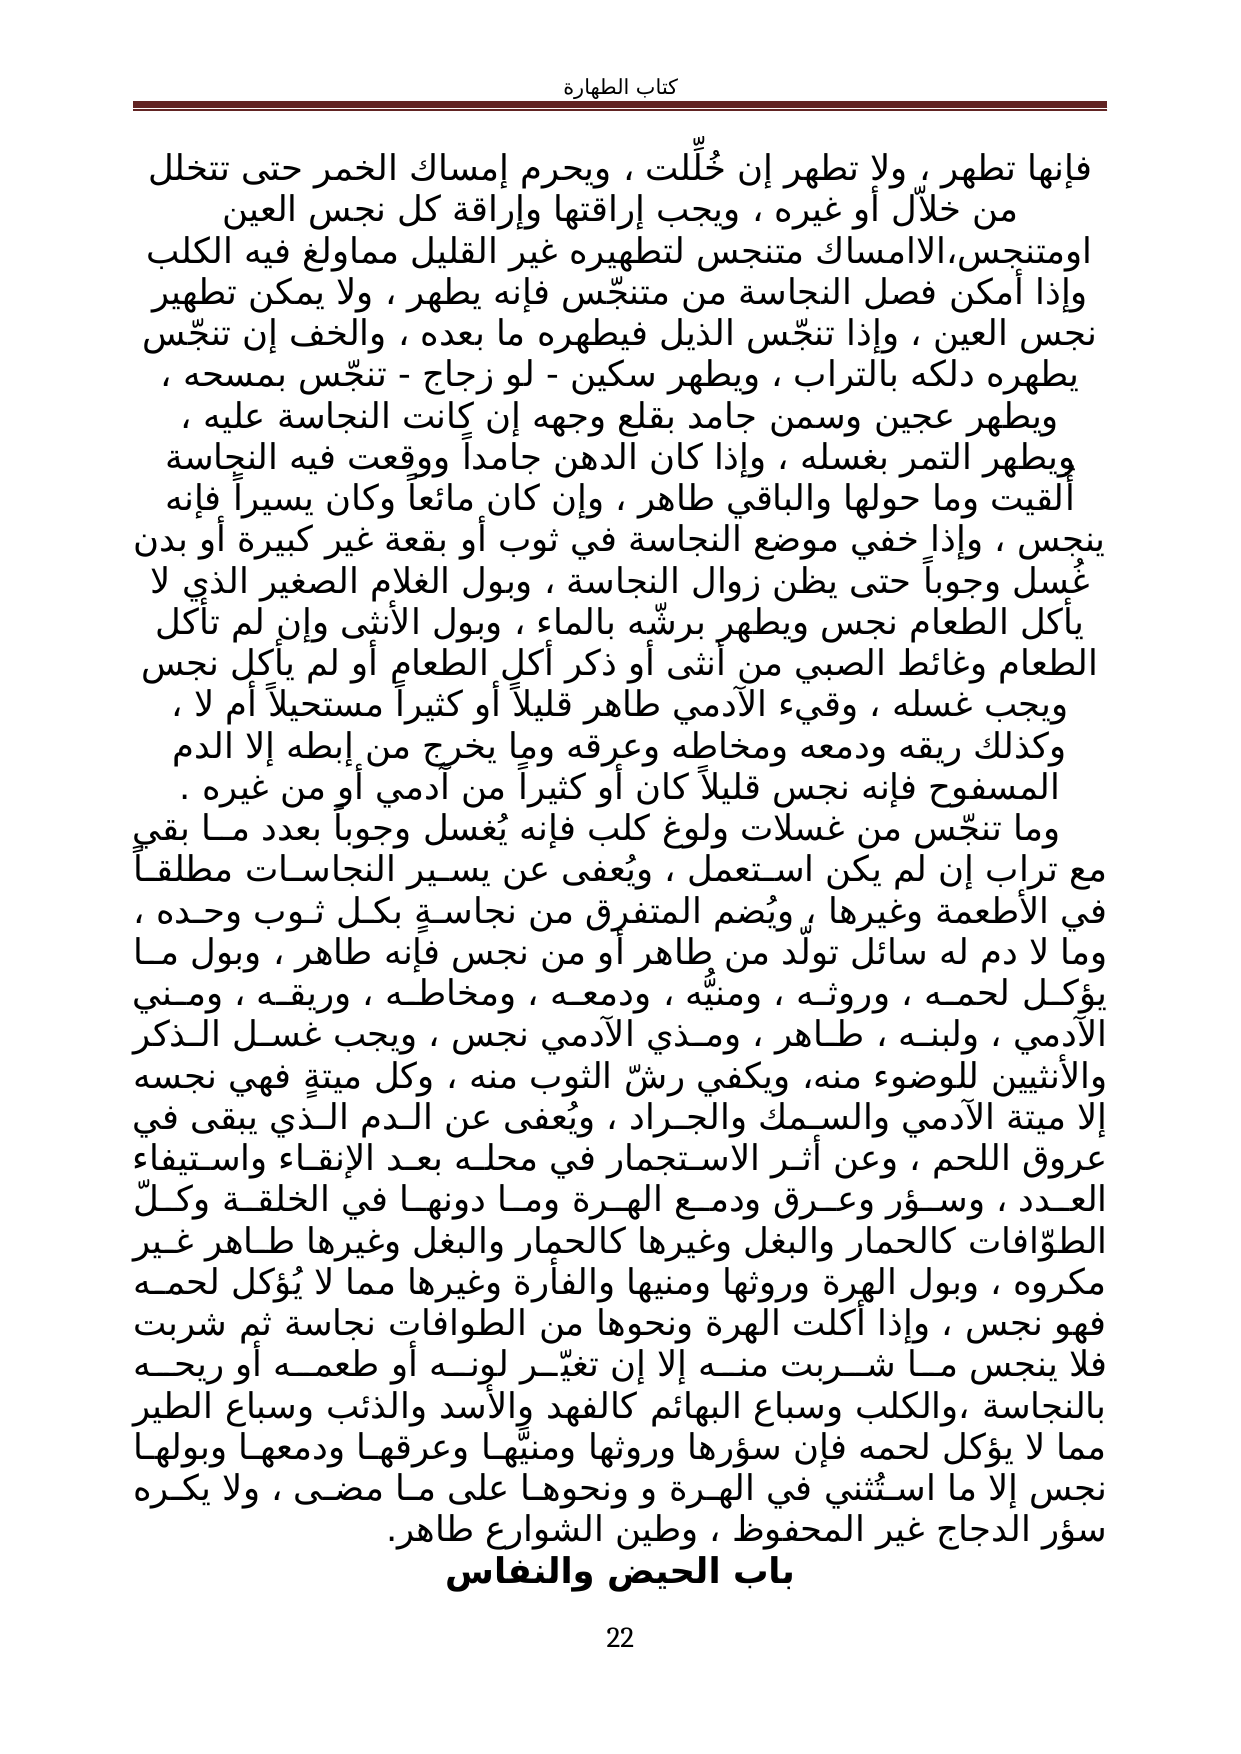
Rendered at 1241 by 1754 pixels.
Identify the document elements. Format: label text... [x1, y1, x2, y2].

text باب الحيض والنفاس [133, 1550, 1108, 1591]
text وما تنجّس من غسلات ولوغ كلب فإنه يُغسل وجوباً بعدد ما بقي مع تراب إن لم يكن استعمل ، ويُعفى عن يسير النجاسات مطلقاً في الأطعمة وغيرها ، ويُضم المتفرق من نجاسةٍ بكل ثوب وحده ، وما لا دم له سائل تولّد من طاهر أو من نجس فإنه طاهر ، وبول ما يؤكل لحمه ، وروثه ، ومنيُّه ، ودمعه ، ومخاطه ، وريقه ، ومني الآدمي ، ولبنه ، طاهر ، ومذي الآدمي نجس ، ويجب غسل الذكر والأنثيين للوضوء منه، ويكفي رشّ الثوب منه ، وكل ميتةٍ فهي نجسه إلا ميتة الآدمي والسمك والجراد ، ويُعفى عن الدم الذي يبقى في عروق اللحم ، وعن أثر الاستجمار في محله بعد الإنقاء واستيفاء العدد ، وسؤر وعرق ودمع الهرة وما دونها في الخلقة وكلّ الطوّافات كالحمار والبغل وغيرها كالحمار والبغل وغيرها طاهر غير مكروه ، وبول الهرة وروثها ومنيها والفأرة وغيرها مما لا يُؤكل لحمه فهو نجس ، وإذا أكلت الهرة ونحوها من الطوافات نجاسة ثم شربت فلا ينجس ما شربت منه إلا إن تغيّر لونه أو طعمه أو ريحه بالنجاسة ،والكلب وسباع البهائم كالفهد والأسد والذئب وسباع الطير مما لا يؤكل لحمه فإن سؤرها وروثها ومنيَّها وعرقها ودمعها وبولها نجس إلا ما استُثني في الهرة و ونحوها على ما مضى ، ولا يكره سؤر الدجاج غير المحفوظ ، وطين الشوارع طاهر. [133, 808, 1107, 1550]
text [133, 148, 1107, 808]
